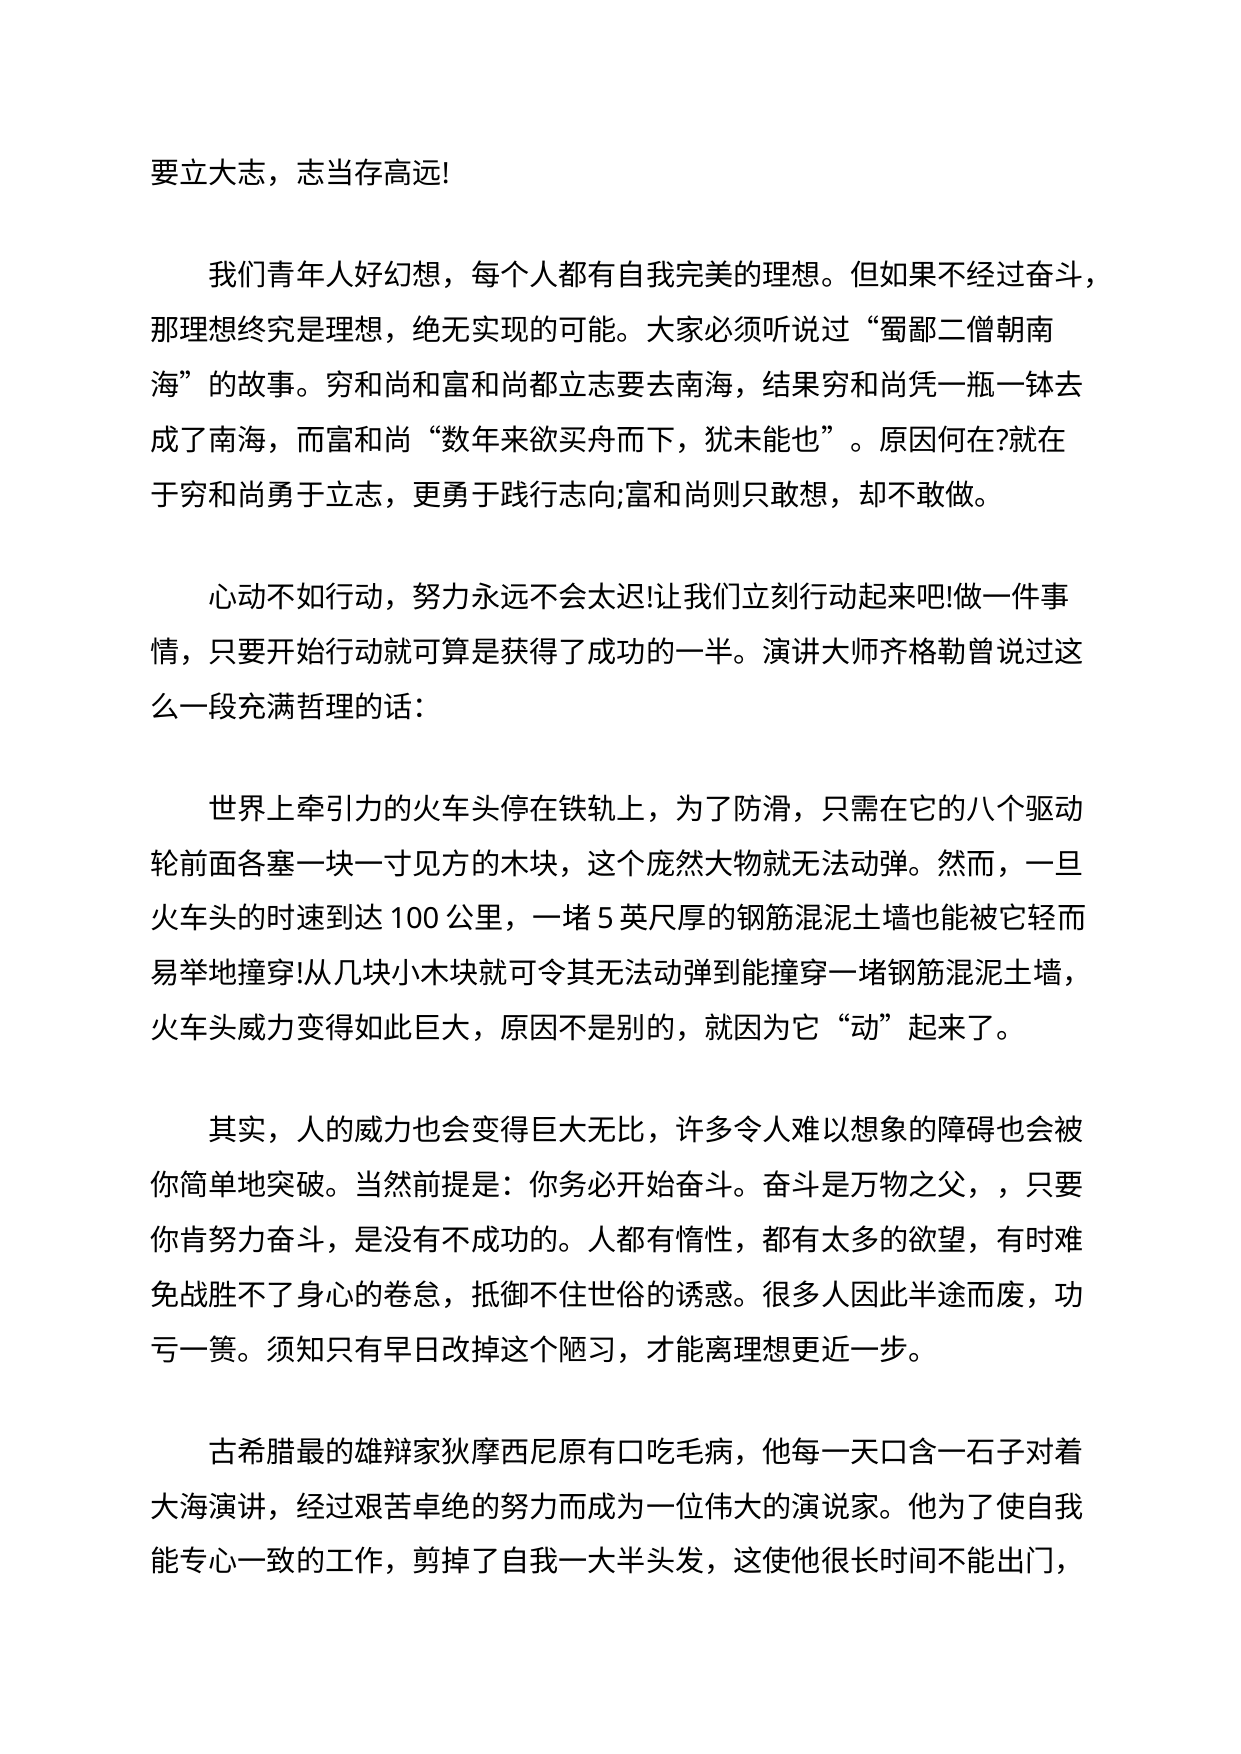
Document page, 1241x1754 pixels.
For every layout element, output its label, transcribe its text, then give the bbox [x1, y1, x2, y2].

text 世界上牵引力的火车头停在铁轨上，为了防滑，只需在它的八个驱动轮前面各塞一块一寸见方的木块，这个庞然大物就无法动弹。然而，一旦火车头的时速到达100公里，一堵5英尺厚的钢筋混泥土墙也能被它轻而易举地撞穿!从几块小木块就可令其无法动弹到能撞穿一堵钢筋混泥土墙，火车头威力变得如此巨大，原因不是别的，就因为它“动”起来了。 [150, 785, 1090, 1047]
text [150, 150, 1090, 192]
text 其实，人的威力也会变得巨大无比，许多令人难以想象的障碍也会被你简单地突破。当然前提是：你务必开始奋斗。奋斗是万物之父，，只要你肯努力奋斗，是没有不成功的。人都有惰性，都有太多的欲望，有时难免战胜不了身心的卷怠，抵御不住世俗的诱惑。很多人因此半途而废，功亏一篑。须知只有早日改掉这个陋习，才能离理想更近一步。 [150, 1107, 1090, 1369]
text 我们青年人好幻想，每个人都有自我完美的理想。但如果不经过奋斗，那理想终究是理想，绝无实现的可能。大家必须听说过“蜀鄙二僧朝南海”的故事。穷和尚和富和尚都立志要去南海，结果穷和尚凭一瓶一钵去成了南海，而富和尚“数年来欲买舟而下，犹未能也”。原因何在?就在于穷和尚勇于立志，更勇于践行志向;富和尚则只敢想，却不敢做。 [150, 252, 1090, 514]
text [150, 1428, 1090, 1580]
text 心动不如行动，努力永远不会太迟!让我们立刻行动起来吧!做一件事情，只要开始行动就可算是获得了成功的一半。演讲大师齐格勒曾说过这么一段充满哲理的话： [150, 574, 1090, 726]
